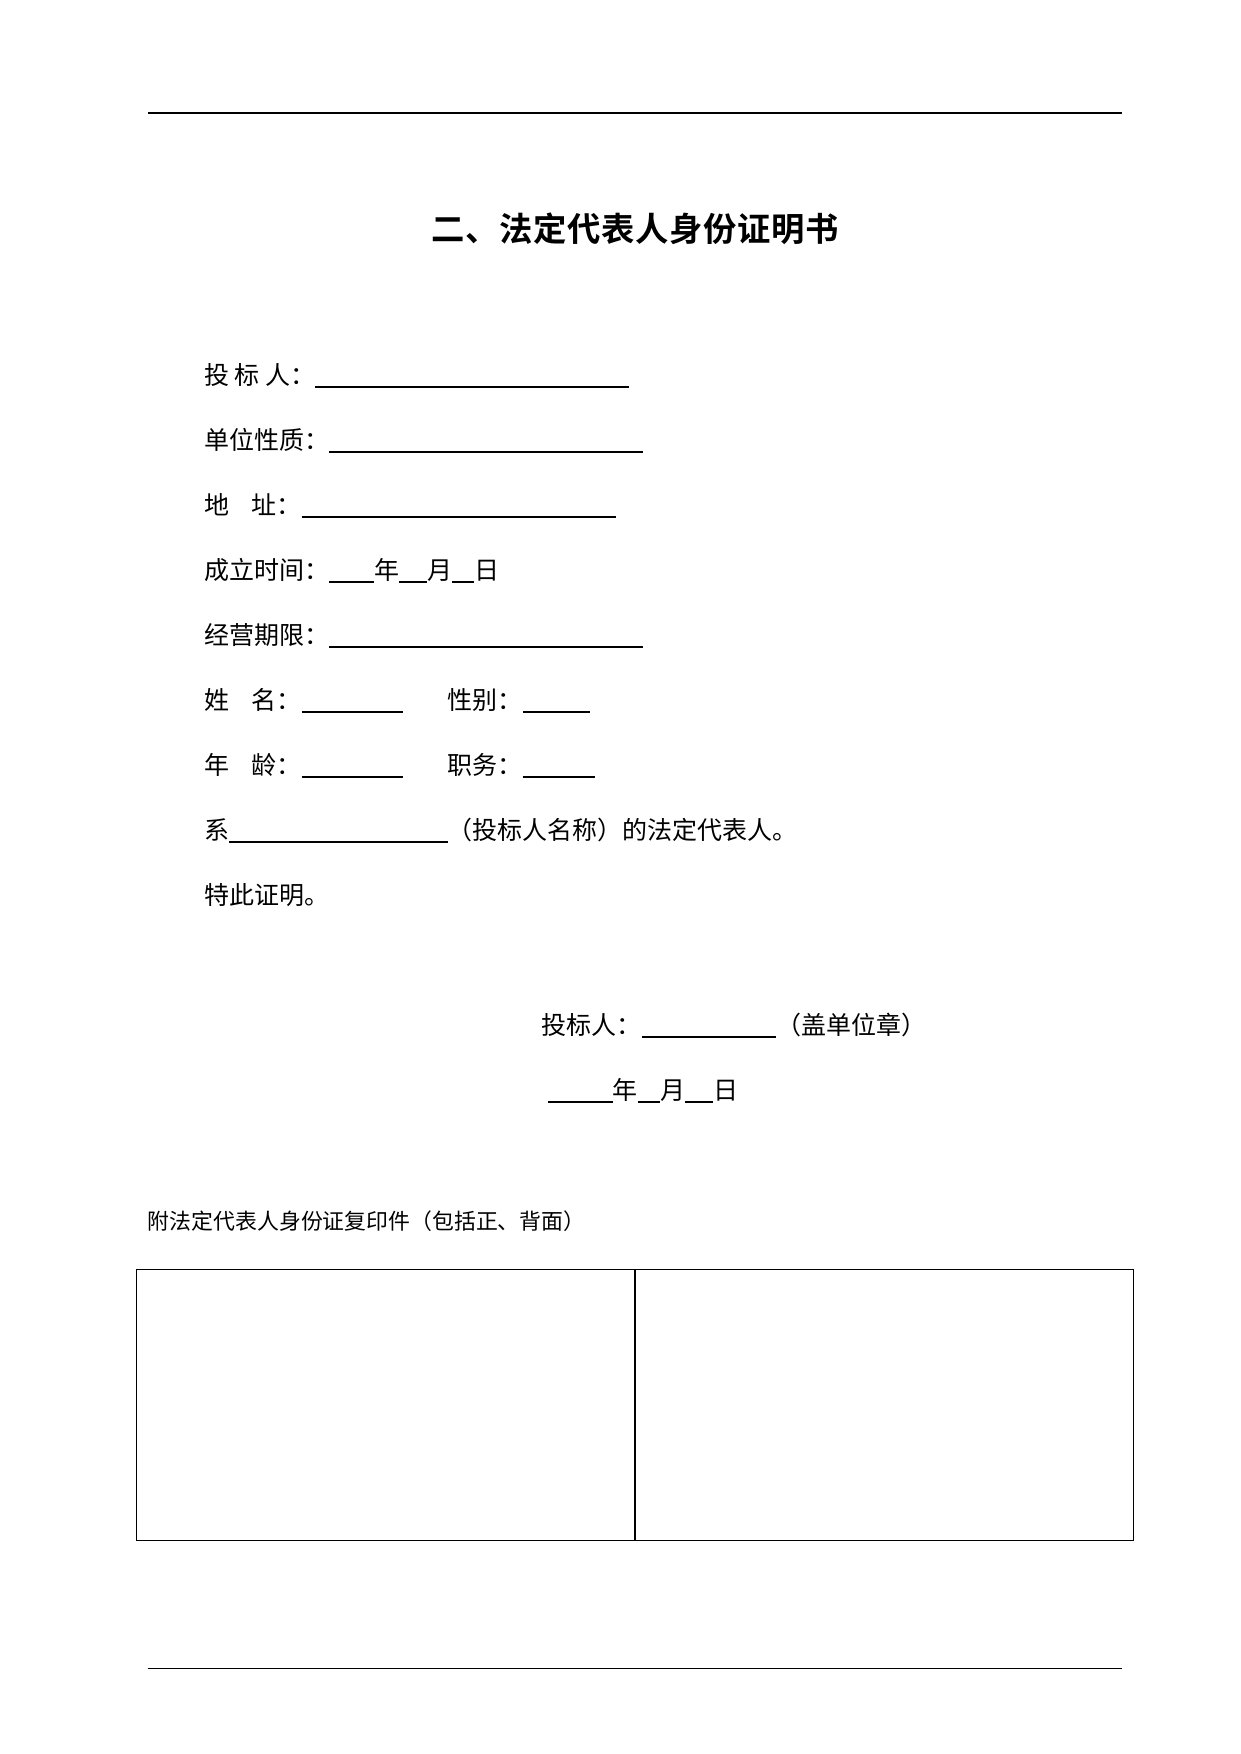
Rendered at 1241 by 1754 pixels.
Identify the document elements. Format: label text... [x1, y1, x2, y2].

text 二、法定代表人身份证明书 [148, 194, 1122, 259]
text 地 址： [148, 471, 1122, 536]
text 系 （投标人名称）的法定代表人。 [148, 796, 1122, 861]
text 单位性质： [148, 406, 1122, 471]
table_header [636, 1270, 1133, 1540]
text 年 龄： 职务： [148, 731, 1122, 796]
text 投标人： （盖单位章） [148, 991, 1115, 1056]
text 成立时间： 年 月 日 [148, 536, 1122, 601]
text 投 标 人： [148, 341, 1122, 406]
text 附法定代表人身份证复印件（包括正、背面） [148, 1204, 1122, 1236]
text 姓 名： 性别： [148, 666, 1122, 731]
table_header [137, 1270, 634, 1540]
text 经营期限： [148, 601, 1122, 666]
text 特此证明。 [148, 861, 1122, 926]
text 年 月 日 [148, 1056, 1122, 1121]
